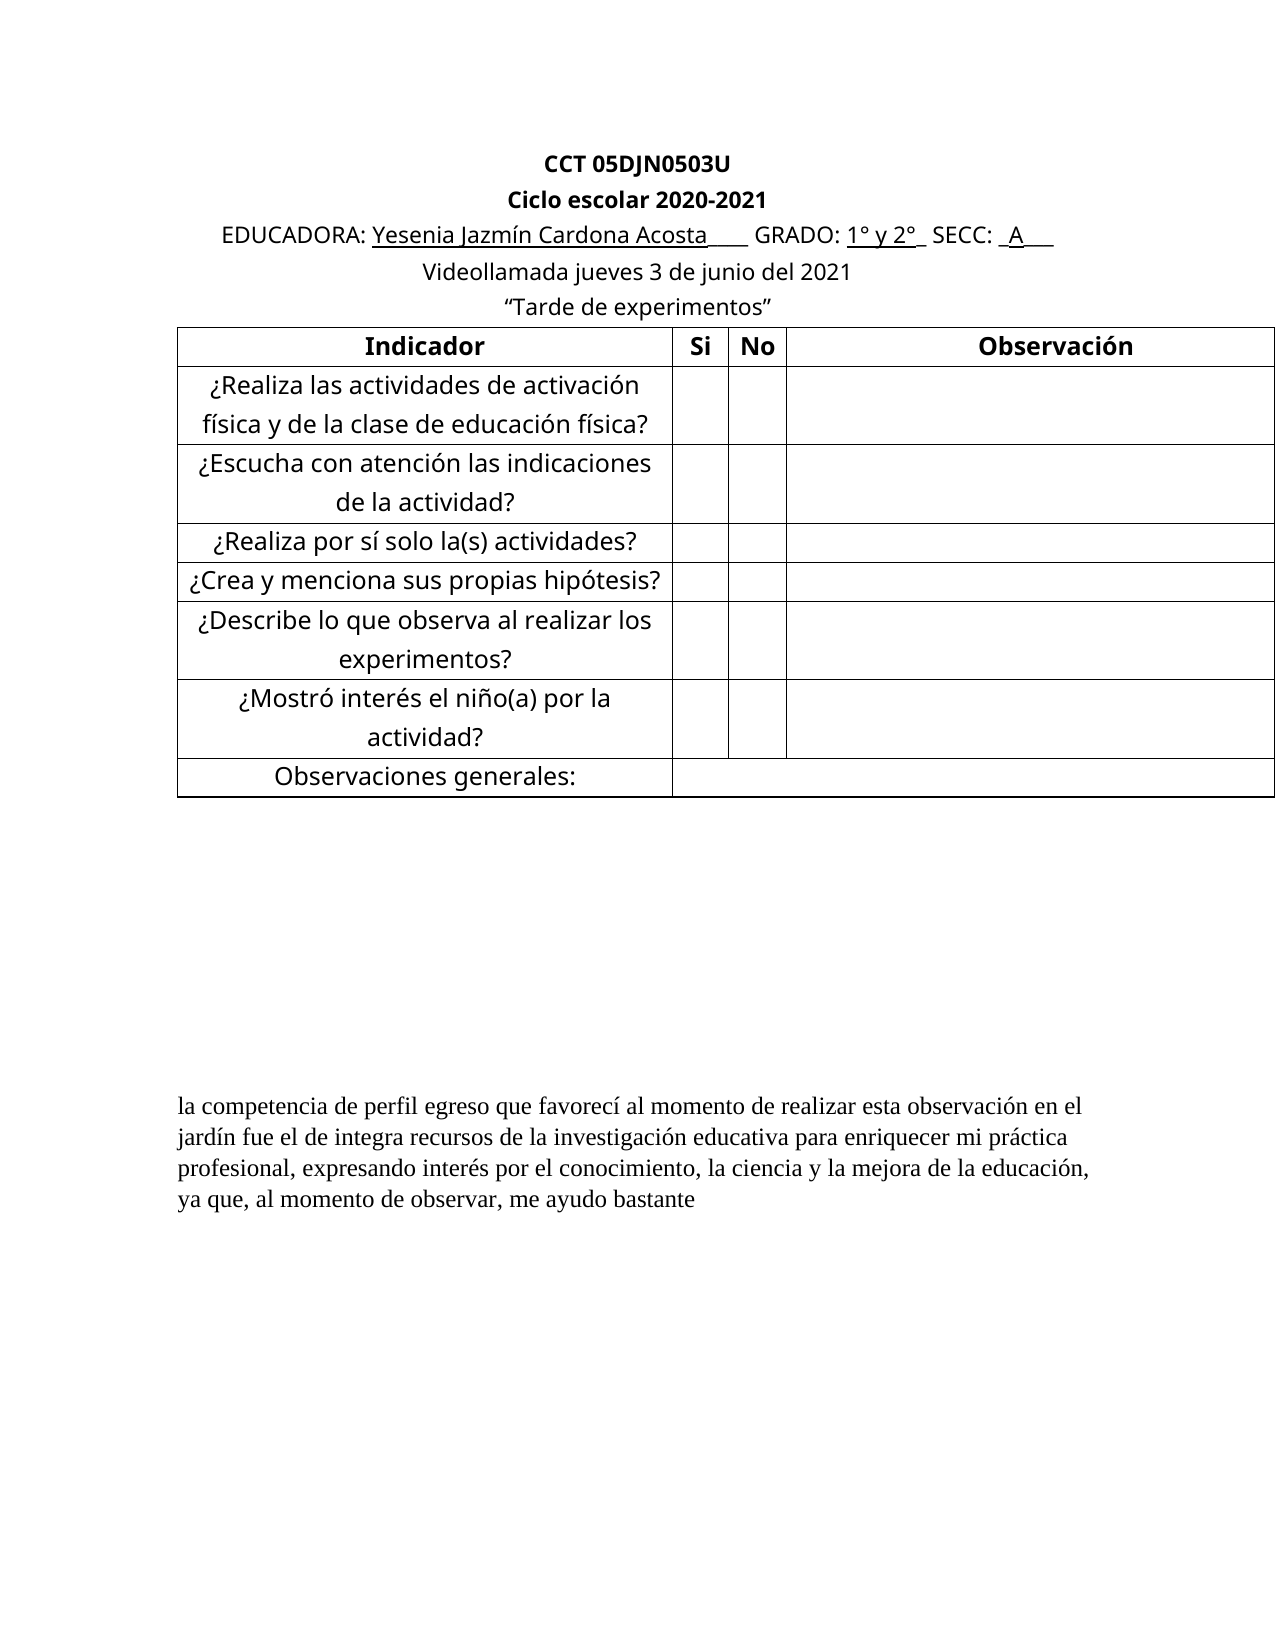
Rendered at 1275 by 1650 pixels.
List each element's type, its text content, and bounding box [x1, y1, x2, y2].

table_cell [673, 563, 728, 601]
text CCT 05DJN0503U [177, 148, 1098, 179]
text EDUCADORA: Yesenia Jazmín Cardona Acosta____ GRADO: 1° y 2°_ SECC: _A___ [177, 219, 1098, 251]
table_cell ¿Realiza las actividades de activación física y de la clase de educación física? [178, 367, 672, 444]
table_header Si [673, 328, 728, 366]
table_cell [787, 680, 1274, 757]
text la competencia de perfil egreso que favorecí al momento de realizar esta observación en el jardín fue el de integra recursos de la investigación educativa para enriquecer mi práctica profesional, expresando interés por el conocimiento, la ciencia y la mejora de la educación, ya que, al momento de observar, me ayudo bastante [177, 1091, 1098, 1213]
table_header Observación [787, 328, 1274, 366]
table_cell [673, 367, 728, 444]
text “Tarde de experimentos” [177, 291, 1098, 323]
table_header Indicador [178, 328, 672, 366]
table_cell ¿Mostró interés el niño(a) por la actividad? [178, 680, 672, 757]
table_cell [787, 602, 1274, 679]
table_cell ¿Describe lo que observa al realizar los experimentos? [178, 602, 672, 679]
text Ciclo escolar 2020-2021 [177, 183, 1098, 215]
table_cell [673, 524, 728, 562]
table_cell [729, 524, 786, 562]
table_cell ¿Crea y menciona sus propias hipótesis? [178, 563, 672, 601]
table_cell [729, 680, 786, 757]
text Videollamada jueves 3 de junio del 2021 [177, 255, 1098, 287]
table_cell [673, 680, 728, 757]
table_cell [673, 445, 728, 522]
table_cell [673, 602, 728, 679]
table_cell [787, 563, 1274, 601]
table_cell [787, 524, 1274, 562]
table_cell ¿Realiza por sí solo la(s) actividades? [178, 524, 672, 562]
table_cell ¿Escucha con atención las indicaciones de la actividad? [178, 445, 672, 522]
table_cell [729, 367, 786, 444]
table_cell Observaciones generales: [178, 759, 672, 796]
table_cell [729, 445, 786, 522]
table_cell [673, 759, 1274, 796]
table_cell [787, 367, 1274, 444]
table_cell [729, 602, 786, 679]
table_header No [729, 328, 786, 366]
table_cell [729, 563, 786, 601]
table_cell [787, 445, 1274, 522]
